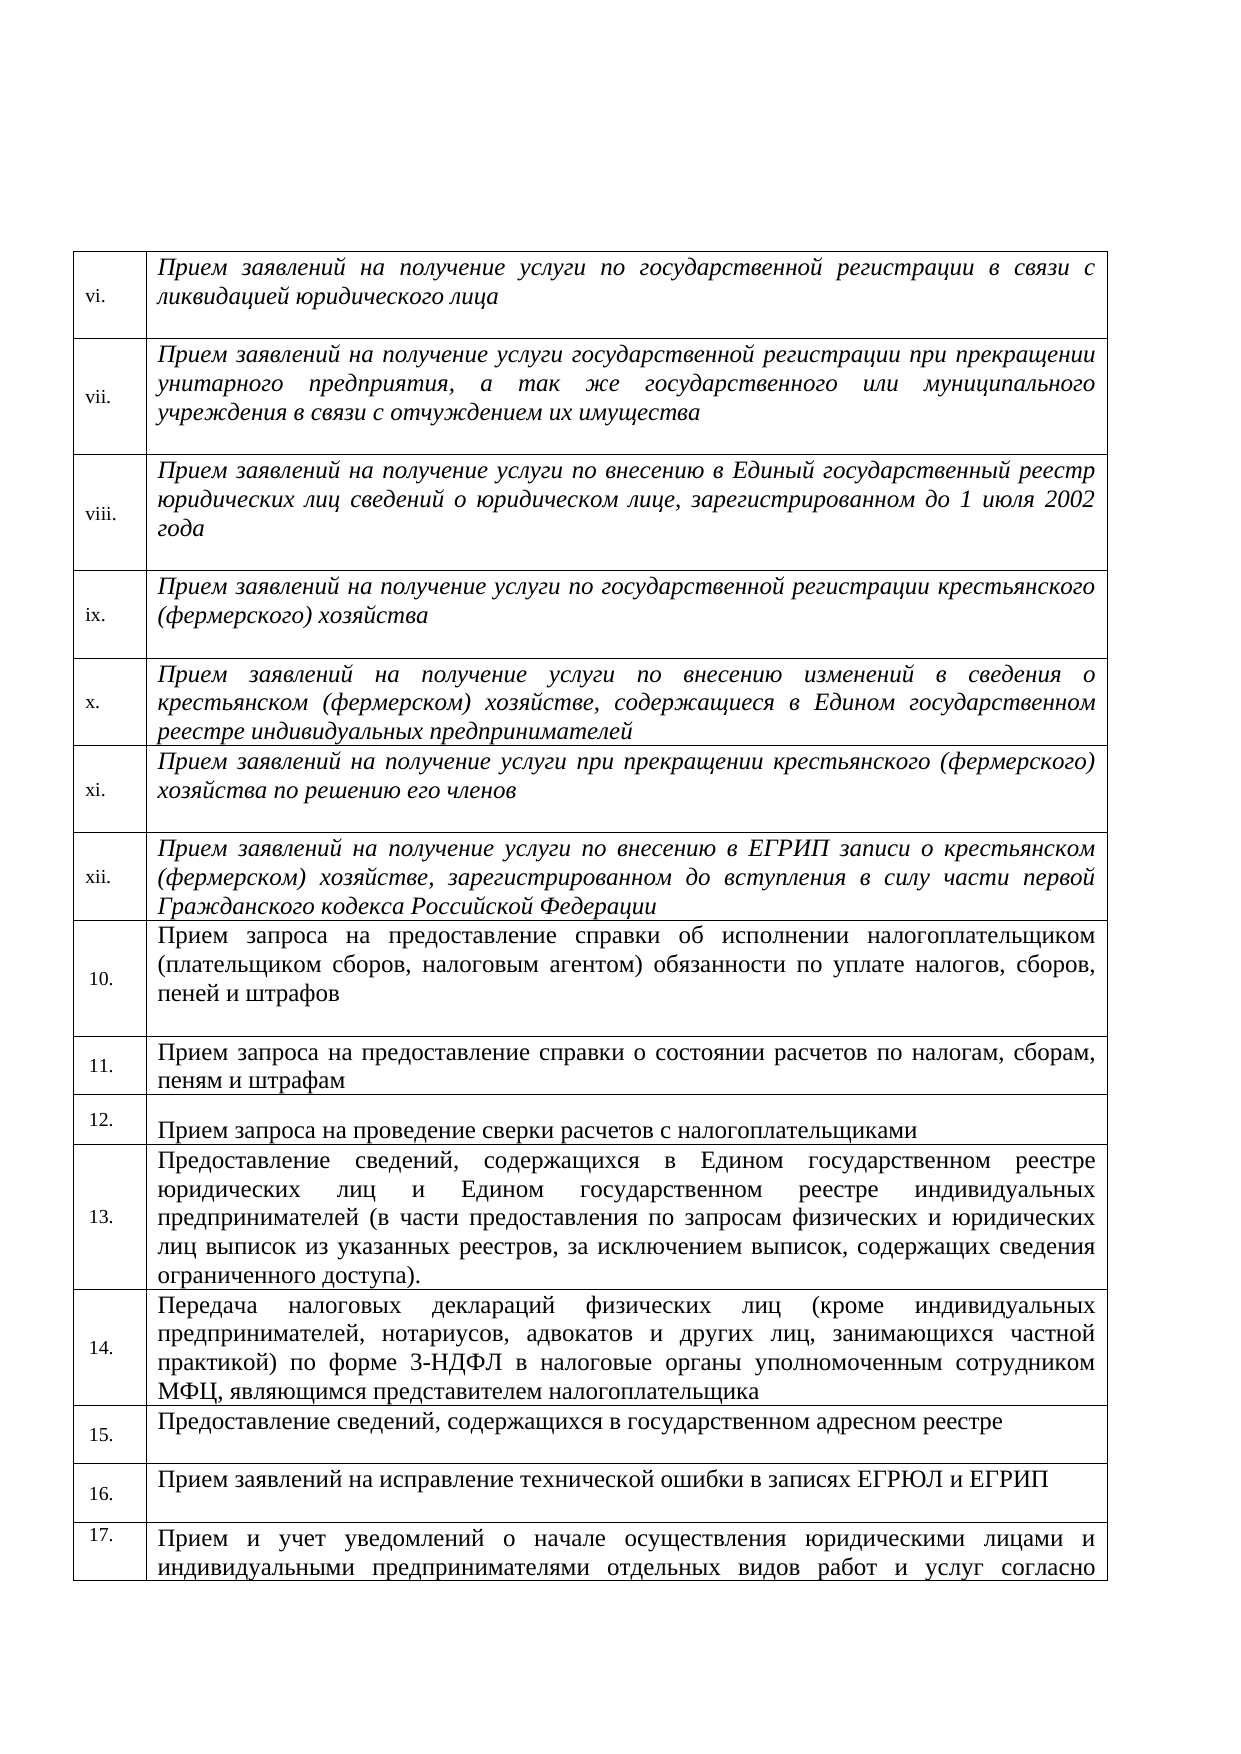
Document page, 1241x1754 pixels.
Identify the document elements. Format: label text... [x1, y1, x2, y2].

table_cell xi. [74, 746, 146, 832]
table_cell [74, 1406, 146, 1463]
table_cell Прием заявлений на получение услуги по государственной регистрации в связи с ликвидацией юридического лица [147, 252, 1107, 338]
table_cell ix. [74, 571, 146, 658]
table_cell vii. [74, 339, 146, 454]
table_cell Прием заявлений на исправление технической ошибки в записях ЕГРЮЛ и ЕГРИП [147, 1464, 1107, 1522]
table_cell viii. [74, 455, 146, 570]
table_cell Передача налоговых деклараций физических лиц (кроме индивидуальных предпринимателей, нотариусов, адвокатов и других лиц, занимающихся частной практикой) по форме 3-НДФЛ в налоговые органы уполномоченным сотрудником МФЦ, являющимся представителем налогоплательщика [147, 1290, 1107, 1405]
table_cell vi. [74, 252, 146, 338]
table_cell x. [74, 659, 146, 745]
table_cell [74, 1095, 146, 1144]
table_cell Прием заявлений на получение услуги при прекращении крестьянского (фермерского) хозяйства по решению его членов [147, 746, 1107, 832]
table_cell [74, 1145, 146, 1289]
table_cell Прием заявлений на получение услуги по внесению в ЕГРИП записи о крестьянском (фермерском) хозяйстве, зарегистрированном до вступления в силу части первой Гражданского кодекса Российской Федерации [147, 833, 1107, 919]
table_cell [74, 1037, 146, 1094]
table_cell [147, 1523, 1107, 1580]
table_cell Предоставление сведений, содержащихся в государственном адресном реестре [147, 1406, 1107, 1463]
table_cell Прием запроса на проведение сверки расчетов с налогоплательщиками [147, 1095, 1107, 1144]
table_cell [74, 1464, 146, 1522]
table_cell [74, 921, 146, 1036]
table_cell Прием заявлений на получение услуги государственной регистрации при прекращении унитарного предприятия, а так же государственного или муниципального учреждения в связи с отчуждением их имущества [147, 339, 1107, 454]
table_cell Предоставление сведений, содержащихся в Едином государственном реестре юридических лиц и Едином государственном реестре индивидуальных предпринимателей (в части предоставления по запросам физических и юридических лиц выписок из указанных реестров, за исключением выписок, содержащих сведения ограниченного доступа). [147, 1145, 1107, 1289]
table_cell [74, 1523, 146, 1580]
table_cell [74, 1290, 146, 1405]
table_cell Прием заявлений на получение услуги по внесению в Единый государственный реестр юридических лиц сведений о юридическом лице, зарегистрированном до 1 июля 2002 года [147, 455, 1107, 570]
table_cell Прием заявлений на получение услуги по государственной регистрации крестьянского (фермерского) хозяйства [147, 571, 1107, 658]
table_cell Прием заявлений на получение услуги по внесению изменений в сведения о крестьянском (фермерском) хозяйстве, содержащиеся в Едином государственном реестре индивидуальных предпринимателей [147, 659, 1107, 745]
table_cell xii. [74, 833, 146, 919]
table_cell Прием запроса на предоставление справки о состоянии расчетов по налогам, сборам, пеням и штрафам [147, 1037, 1107, 1094]
table_cell Прием запроса на предоставление справки об исполнении налогоплательщиком (плательщиком сборов, налоговым агентом) обязанности по уплате налогов, сборов, пеней и штрафов [147, 921, 1107, 1036]
